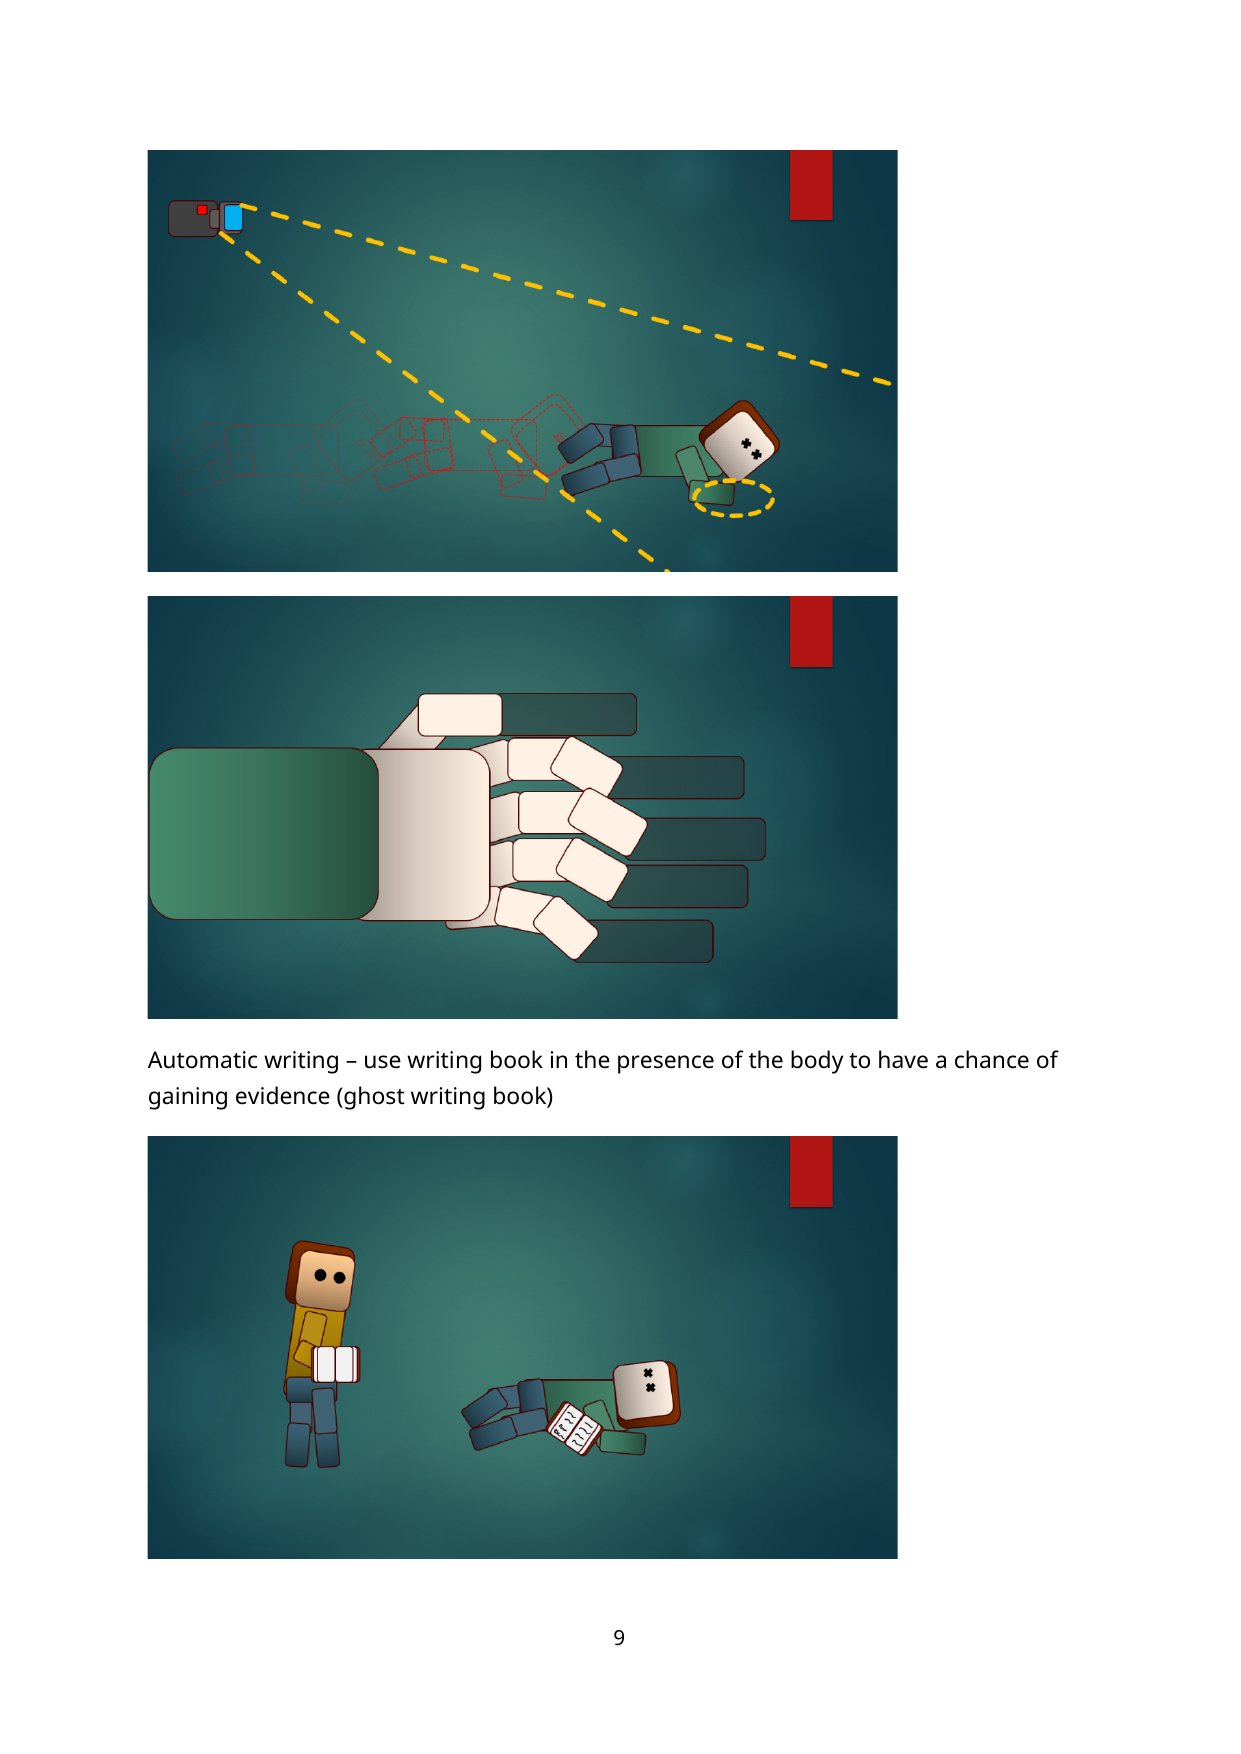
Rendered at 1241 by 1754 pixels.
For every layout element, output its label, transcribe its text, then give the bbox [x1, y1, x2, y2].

picture [147, 150, 898, 572]
picture [147, 1136, 898, 1559]
picture [147, 596, 898, 1019]
text Automatic writing – use writing book in the presence of the body to have a chance of gaining evidence (ghost writing book) [148, 1044, 1090, 1111]
